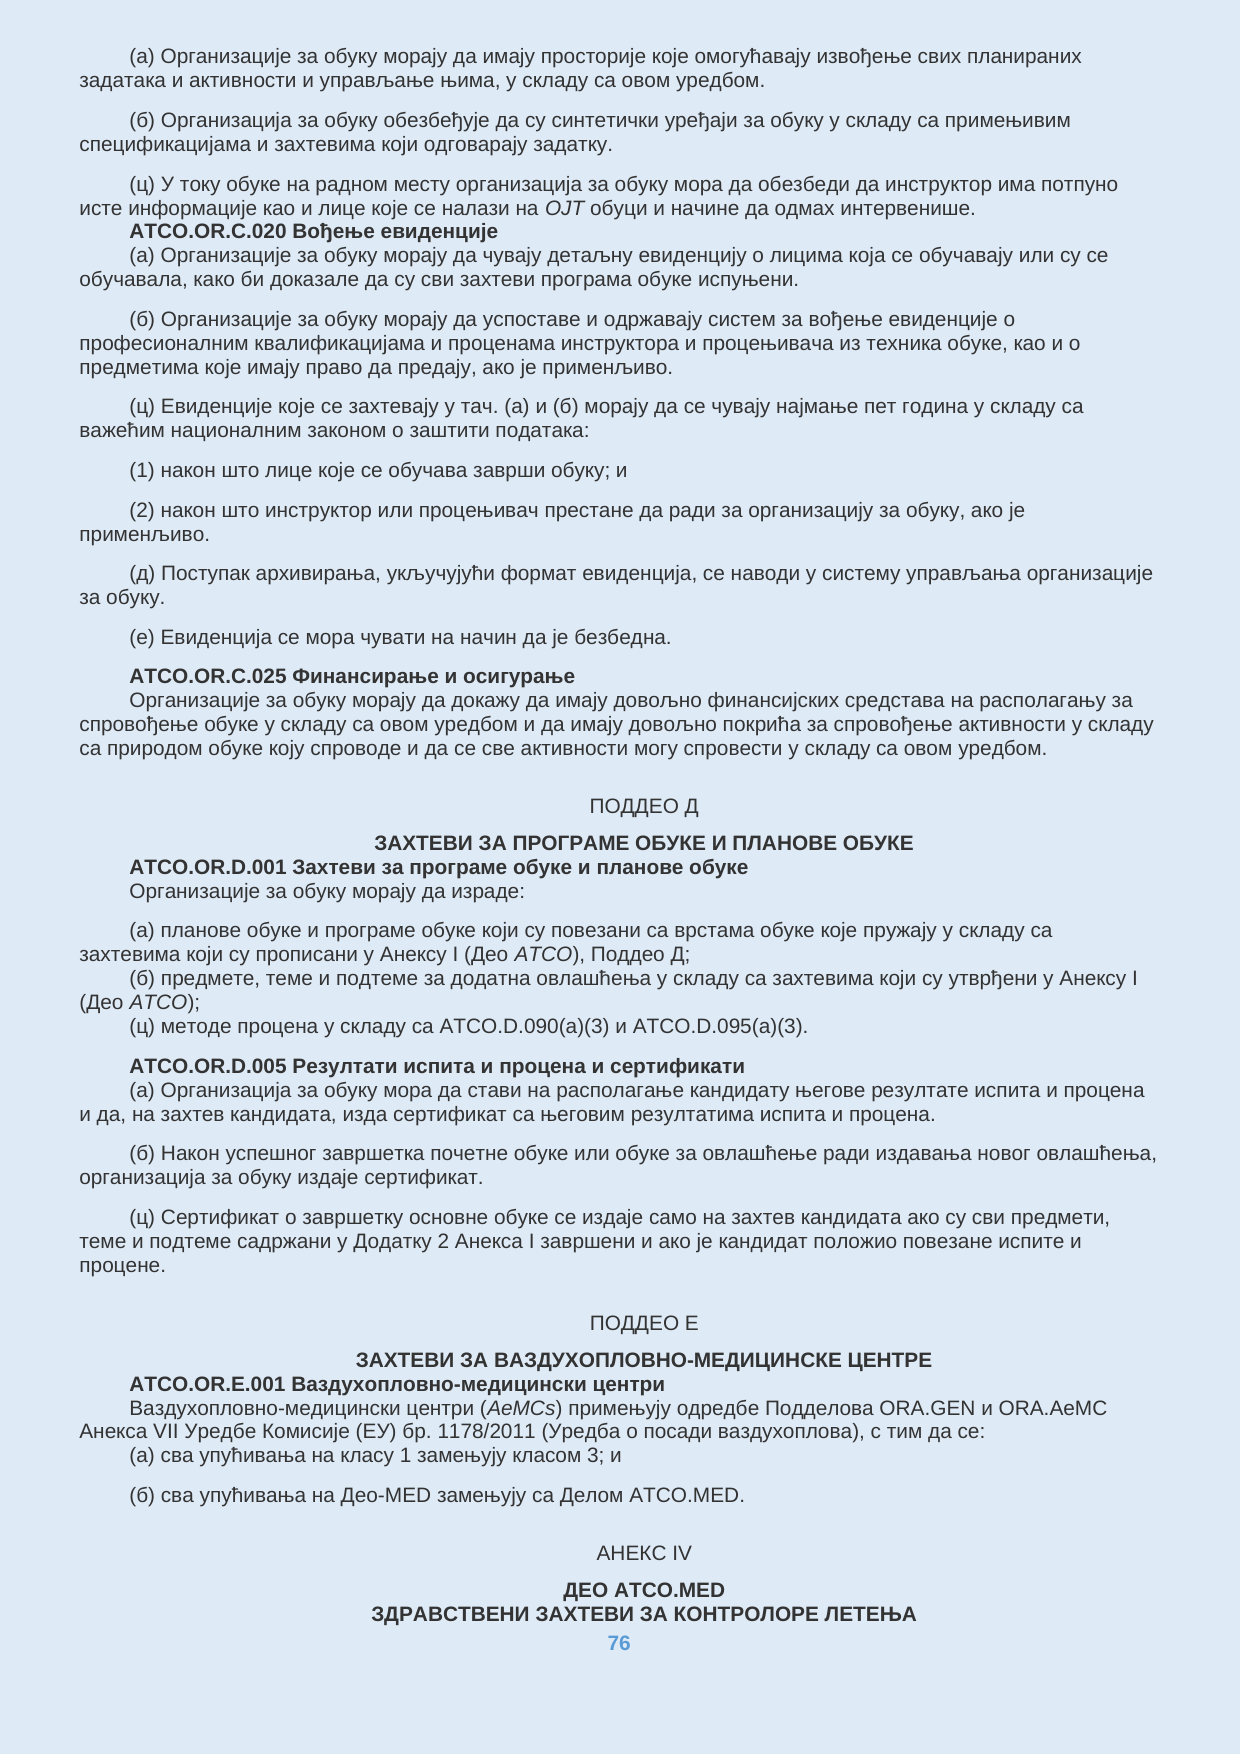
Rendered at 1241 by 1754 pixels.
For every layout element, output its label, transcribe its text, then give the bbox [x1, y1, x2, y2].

text (а) Организација за обуку мора да стави на располагање кандидату његове резултате испита и процена и да, на захтев кандидата, изда сертификат са његовим резултатима испита и процена. [79, 1078, 1159, 1126]
text (д) Поступак архивирања, укључујући формат евиденција, се наводи у систему управљања организације за обуку. [79, 561, 1159, 609]
text (а) Организације за обуку морају да чувају детаљну евиденцију о лицима која се обучавају или су се обучавала, како би доказале да су сви захтеви програма обуке испуњени. [79, 243, 1159, 291]
text (б) сва упућивања на Део-MED замењују са Делом ATCO.MED. [79, 1483, 1159, 1507]
text (ц) У току обуке на радном месту организација за обуку мора да обезбеди да инструктор има потпуно исте информације као и лице које се налази на ОЈТ обуци и начине да одмах интервенише. [79, 171, 1159, 219]
text (б) Након успешног завршетка почетне обуке или обуке за овлашћење ради издавања новог овлашћења, организација за обуку издаје сертификат. [79, 1141, 1159, 1189]
text (ц) Сертификат о завршетку основне обуке се издаје само на захтев кандидата ако су сви предмети, теме и подтеме садржани у Додатку 2 Анекса I завршени и ако је кандидат положио повезане испите и процене. [79, 1205, 1159, 1277]
text (б) Организације за обуку морају да успоставе и одржавају систем за вођење евиденције о професионалним квалификацијама и проценама инструктора и процењивача из техника обуке, као и о предметима које имају право да предају, ако је применљиво. [79, 307, 1159, 379]
text Организације за обуку морају да израде: [79, 879, 1159, 903]
text (б) Организација за обуку обезбеђује да су синтетички уређаји за обуку у складу са примењивим спецификацијама и захтевима који одговарају задатку. [79, 108, 1159, 156]
text ЗАХТЕВИ ЗА ВАЗДУХОПЛОВНО-МЕДИЦИНСКЕ ЦЕНТРЕ [79, 1347, 1159, 1371]
text ЗДРАВСТВЕНИ ЗАХТЕВИ ЗА КОНТРОЛОРЕ ЛЕТЕЊА [79, 1602, 1159, 1626]
text ПОДДЕО Е [79, 1311, 1159, 1335]
text ATCO.OR.D.001 Захтеви за програме обуке и планове обуке [79, 855, 1159, 879]
text (ц) Евиденције које се захтевају у тач. (а) и (б) морају да се чувају најмање пет година у складу са важећим националним законом о заштити података: [79, 394, 1159, 442]
text (а) сва упућивања на класу 1 замењују класом 3; и [79, 1443, 1159, 1467]
text ДЕО ATCO.MED [79, 1578, 1159, 1602]
text (ц) методе процена у складу са ATCO.D.090(a)(3) и ATCO.D.095(a)(3). [79, 1014, 1159, 1038]
text ATCO.OR.C.020 Вођење евиденције [79, 219, 1159, 243]
text ATCO.OR.E.001 Ваздухопловно-медицински центри [79, 1371, 1159, 1395]
text (1) након што лице које се обучава заврши обуку; и [79, 458, 1159, 482]
text Организације за обуку морају да докажу да имају довољно финансијских средстава на располагању за спровођење обуке у складу са овом уредбом и да имају довољно покрића за спровођење активности у складу са природом обуке коју спроводе и да се све активности могу спровести у складу са овом уредбом. [79, 688, 1159, 760]
text ATCO.OR.C.025 Финансирање и осигурање [79, 664, 1159, 688]
text (а) Организације за обуку морају да имају просторије које омогућавају извођење свих планираних задатака и активности и управљање њима, у складу са овом уредбом. [79, 44, 1159, 92]
text (а) планове обуке и програме обуке који су повезани са врстама обуке које пружају у складу са захтевима који су прописани у Анексу I (Део ATCO), Поддео Д; [79, 918, 1159, 966]
text ПОДДЕО Д [79, 794, 1159, 818]
text Ваздухопловно-медицински центри (AeMCs) примењују одредбе Подделова ORA.GEN и ORA.AeMC Анекса VII Уредбе Комисије (ЕУ) бр. 1178/2011 (Уредба о посади ваздухоплова), с тим да се: [79, 1395, 1159, 1443]
text ЗАХТЕВИ ЗА ПРОГРАМЕ ОБУКЕ И ПЛАНОВЕ ОБУКЕ [79, 831, 1159, 855]
text (б) предмете, теме и подтеме за додатна овлашћења у складу са захтевима који су утврђени у Анексу I (Део ATCO); [79, 966, 1159, 1014]
text (е) Евиденција се мора чувати на начин да је безбедна. [79, 624, 1159, 648]
text АНЕКС IV [79, 1541, 1159, 1565]
text (2) након што инструктор или процењивач престане да ради за организацију за обуку, ако је применљиво. [79, 497, 1159, 545]
text ATCO.OR.D.005 Резултати испита и процена и сертификати [79, 1054, 1159, 1078]
